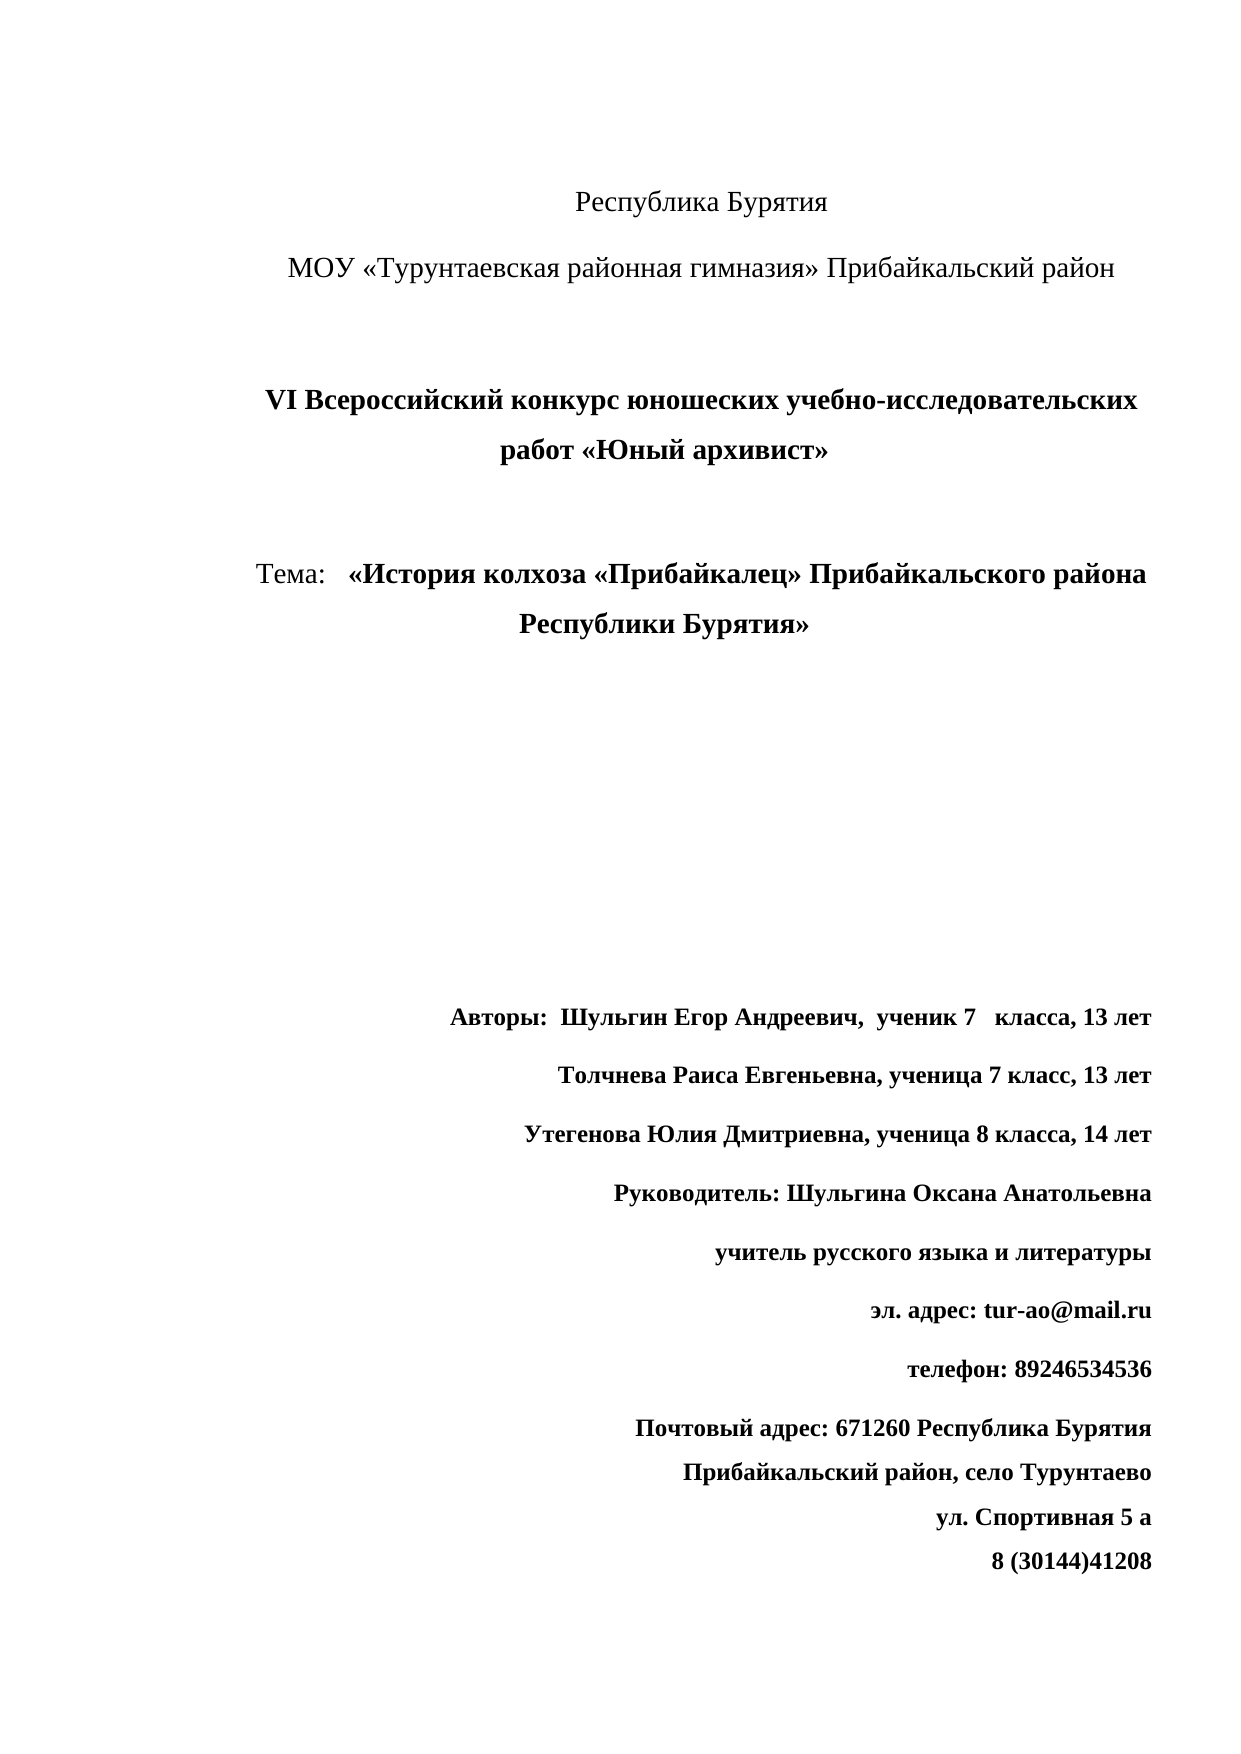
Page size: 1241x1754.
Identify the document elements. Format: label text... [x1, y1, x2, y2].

text эл. адрес: tur-ao@mail.ru [177, 1295, 1152, 1324]
text Авторы: Шульгин Егор Андреевич, ученик 7 класса, 13 лет [177, 1002, 1152, 1030]
text Утегенова Юлия Дмитриевна, ученица 8 класса, 14 лет [177, 1119, 1152, 1148]
text Республика Бурятия [177, 184, 1152, 218]
text учитель русского языка и литературы [177, 1237, 1152, 1265]
text МОУ «Турунтаевская районная гимназия» Прибайкальский район [177, 250, 1152, 283]
text VI Всероссийский конкурс юношеских учебно-исследовательских работ «Юный архивист» [177, 382, 1152, 466]
text Толчнева Раиса Евгеньевна, ученица 7 класс, 13 лет [177, 1060, 1152, 1089]
text Прибайкальский район, село Турунтаево [177, 1457, 1152, 1486]
text ул. Спортивная 5 а [177, 1502, 1152, 1530]
text Тема: «История колхоза «Прибайкалец» Прибайкальского района Республики Бурятия» [177, 556, 1152, 639]
text Почтовый адрес: 671260 Республика Бурятия [177, 1413, 1152, 1442]
text Руководитель: Шульгина Оксана Анатольевна [177, 1178, 1152, 1207]
text 8 (30144)41208 [177, 1546, 1152, 1575]
text телефон: 89246534536 [177, 1354, 1152, 1383]
